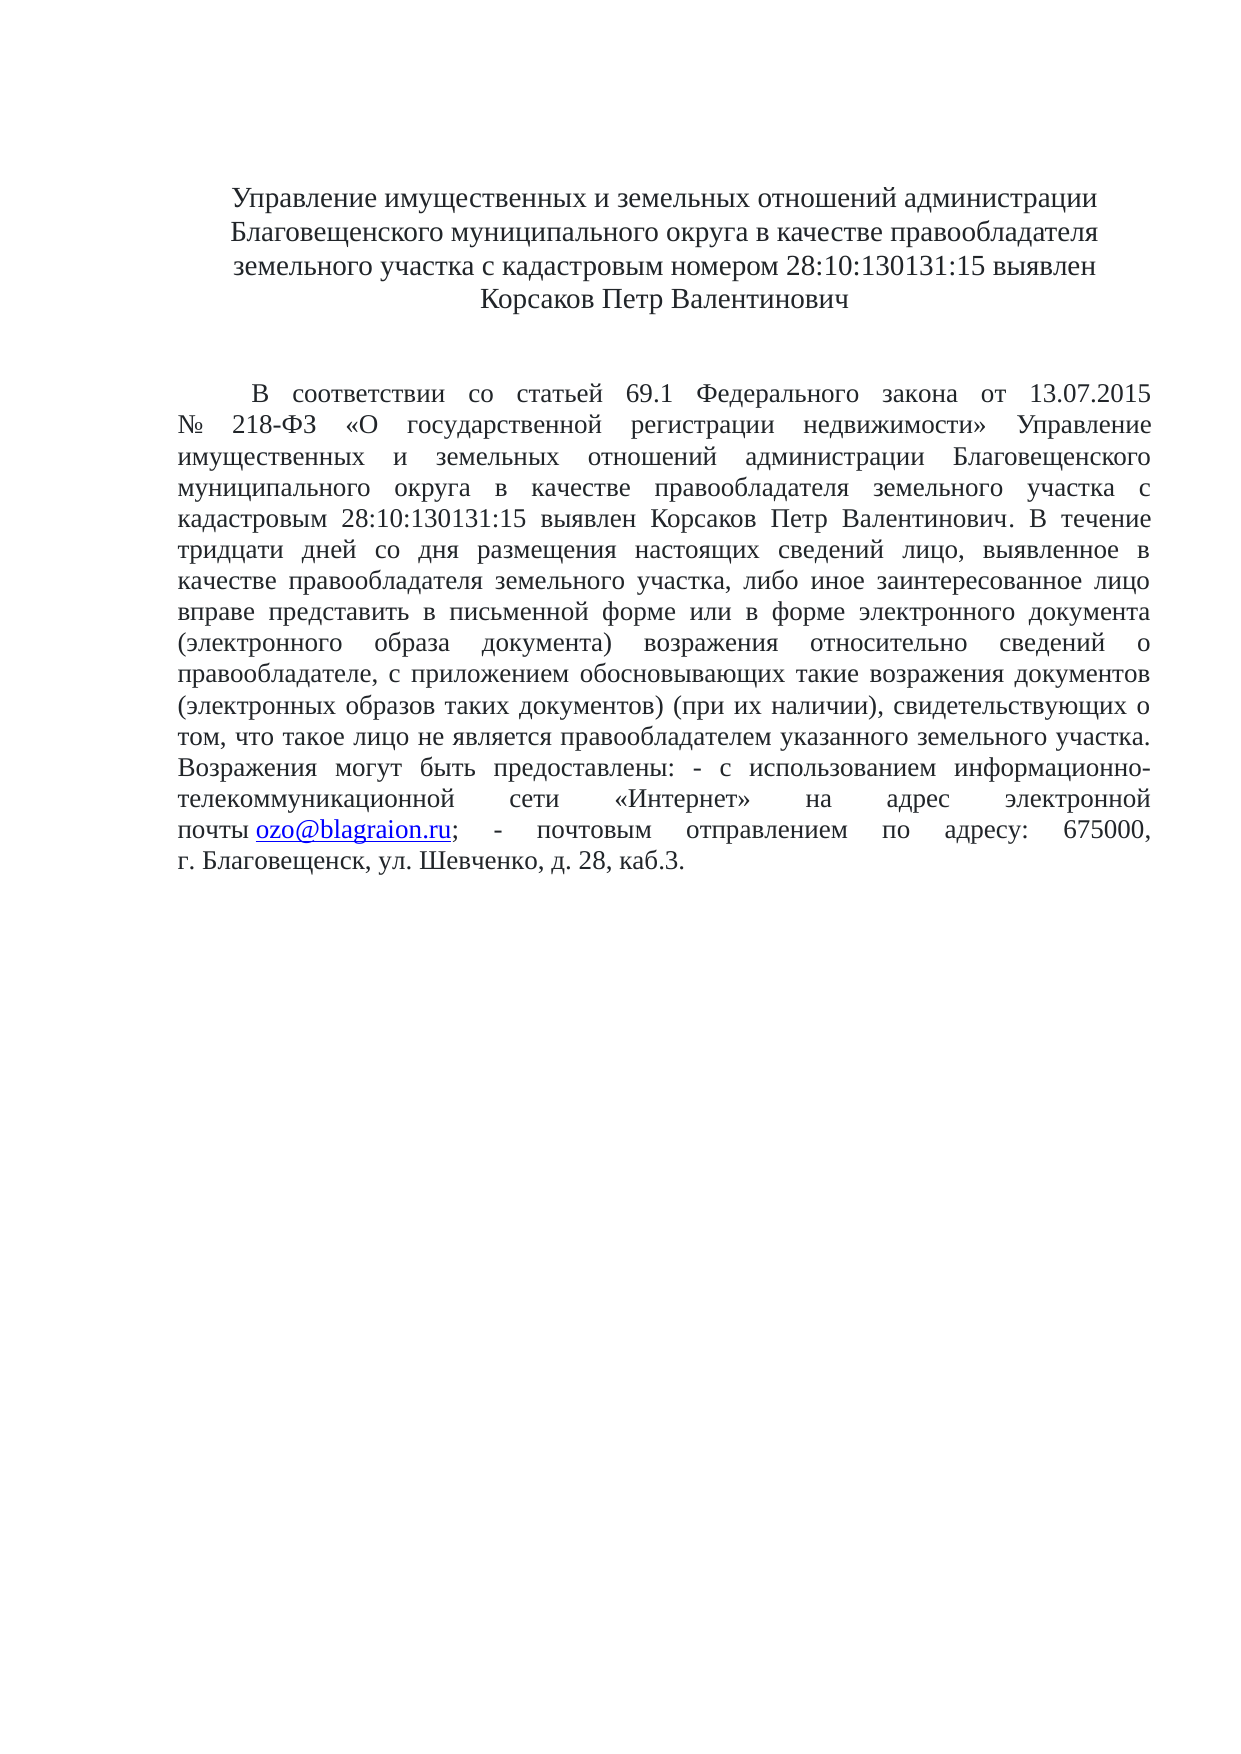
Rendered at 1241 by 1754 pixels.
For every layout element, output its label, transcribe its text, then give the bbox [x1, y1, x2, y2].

text Управление имущественных и земельных отношений администрации Благовещенского муниципального округа в качестве правообладателя земельного участка с кадастровым номером 28:10:130131:15 выявлен Корсаков Петр Валентинович [177, 181, 1152, 315]
text В соответствии со статьей 69.1 Федерального закона от 13.07.2015 № 218-ФЗ «О государственной регистрации недвижимости» Управление имущественных и земельных отношений администрации Благовещенского муниципального округа в качестве правообладателя земельного участка с кадастровым 28:10:130131:15 выявлен Корсаков Петр Валентинович. В течение тридцати дней со дня размещения настоящих сведений лицо, выявленное в качестве правообладателя земельного участка, либо иное заинтересованное лицо вправе представить в письменной форме или в форме электронного документа (электронного образа документа) возражения относительно сведений о правообладателе, с приложением обосновывающих такие возражения документов (электронных образов таких документов) (при их наличии), свидетельствующих о том, что такое лицо не является правообладателем указанного земельного участка. Возражения могут быть предоставлены: - с использованием информационно-телекоммуникационной сети «Интернет» на адрес электронной почты ozo@blagraion.ru; - почтовым отправлением по адресу: 675000, г. Благовещенск, ул. Шевченко, д. 28, каб.3. [177, 377, 1152, 876]
